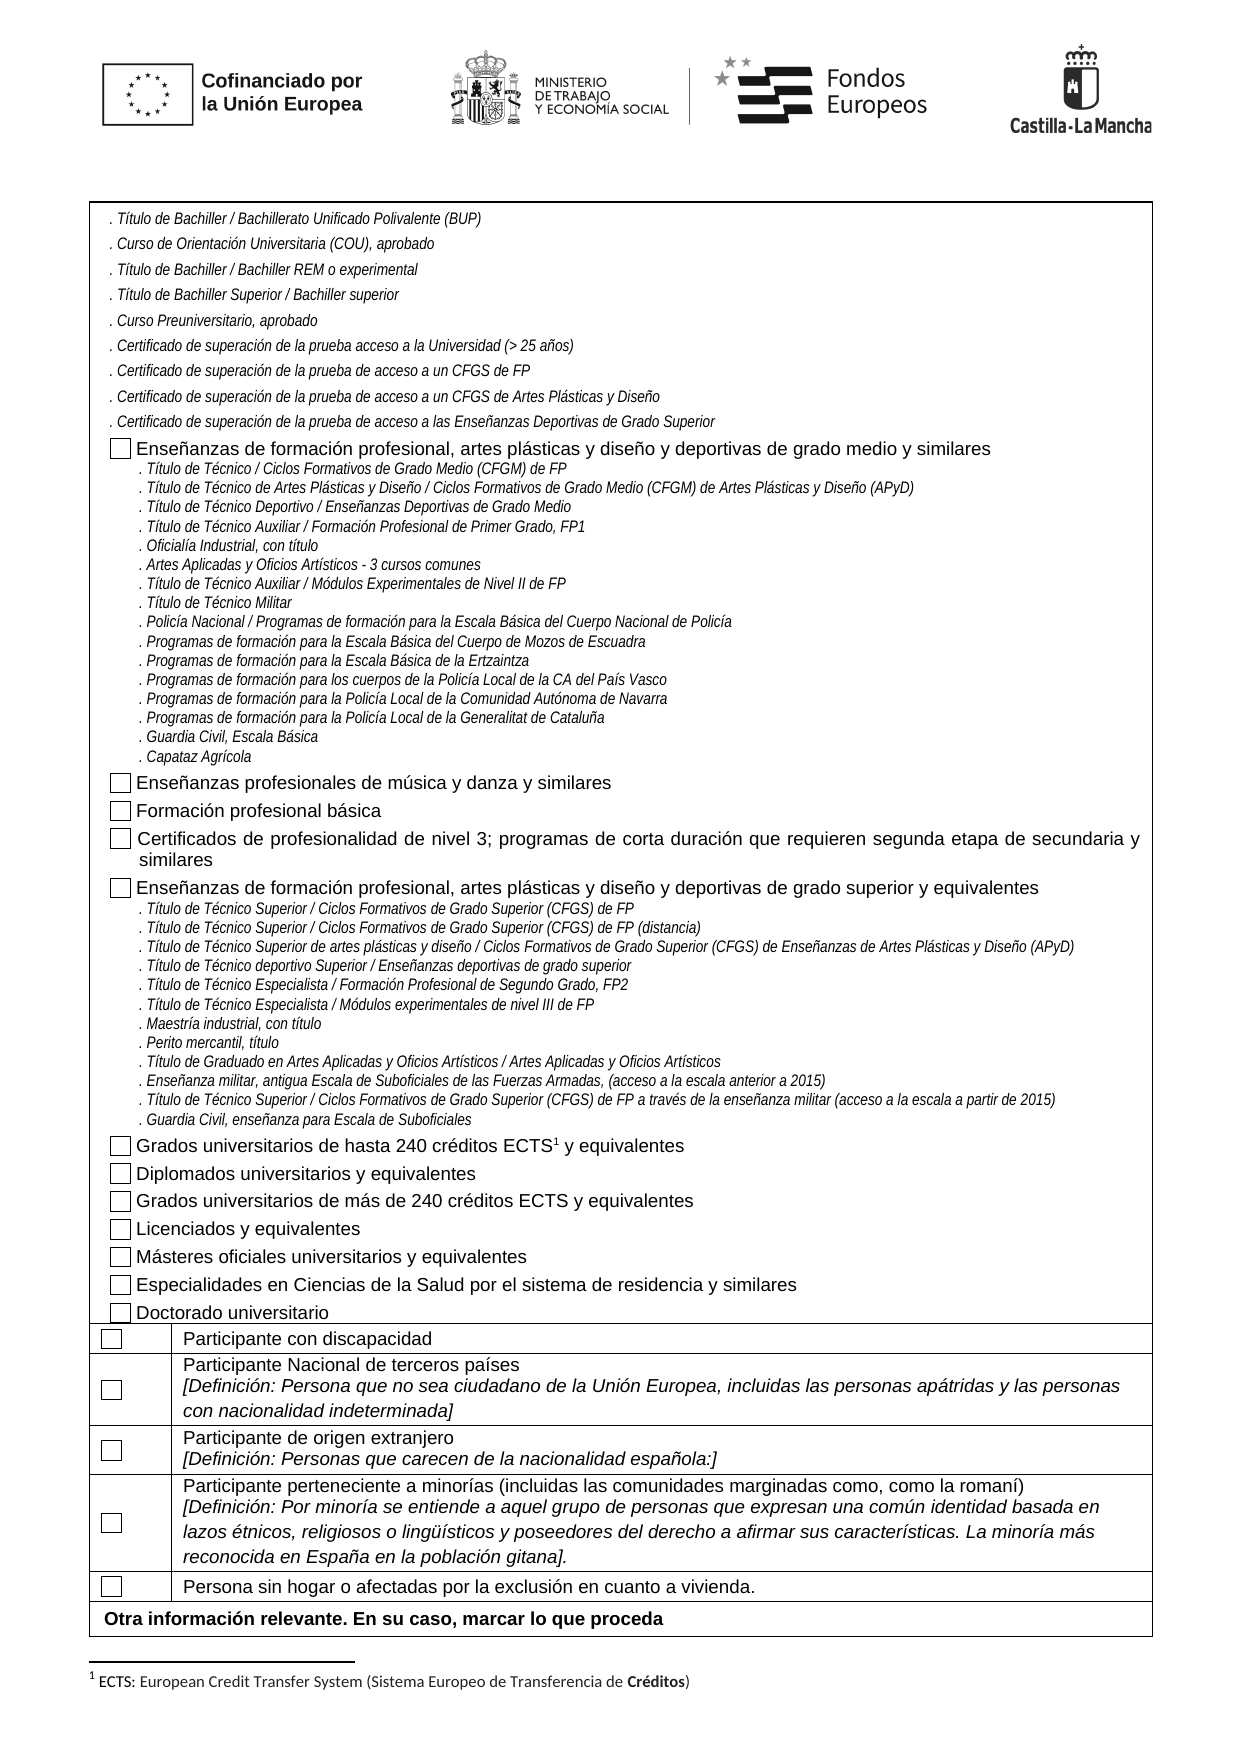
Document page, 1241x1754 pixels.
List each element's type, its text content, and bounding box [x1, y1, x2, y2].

table_cell Participante Nacional de terceros países [Definición: Persona que no sea ciudadano de la Unión Europea, incluidas las personas apátridas y las personas con nacionalidad indeterminada] [172, 1354, 1152, 1425]
table_cell [90, 1426, 171, 1473]
table_cell [90, 1324, 171, 1353]
table_cell Participante perteneciente a minorías (incluidas las comunidades marginadas como, como la romaní) [Definición: Por minoría se entiende a aquel grupo de personas que expresan una común identidad basada en lazos étnicos, religiosos o lingüísticos y poseedores del derecho a afirmar sus características. La minoría más reconocida en España en la población gitana]. [172, 1475, 1152, 1571]
table_cell Participante con discapacidad [172, 1324, 1152, 1353]
table_cell [90, 1354, 171, 1425]
table_cell Persona sin hogar o afectadas por la exclusión en cuanto a vivienda. [172, 1572, 1152, 1601]
table_cell Otra información relevante. En su caso, marcar lo que proceda [90, 1602, 1152, 1636]
table_cell [90, 1475, 171, 1571]
table_cell Participante de origen extranjero [Definición: Personas que carecen de la nacionalidad española:] [172, 1426, 1152, 1473]
table_cell [90, 1572, 171, 1601]
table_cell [90, 203, 1152, 1323]
